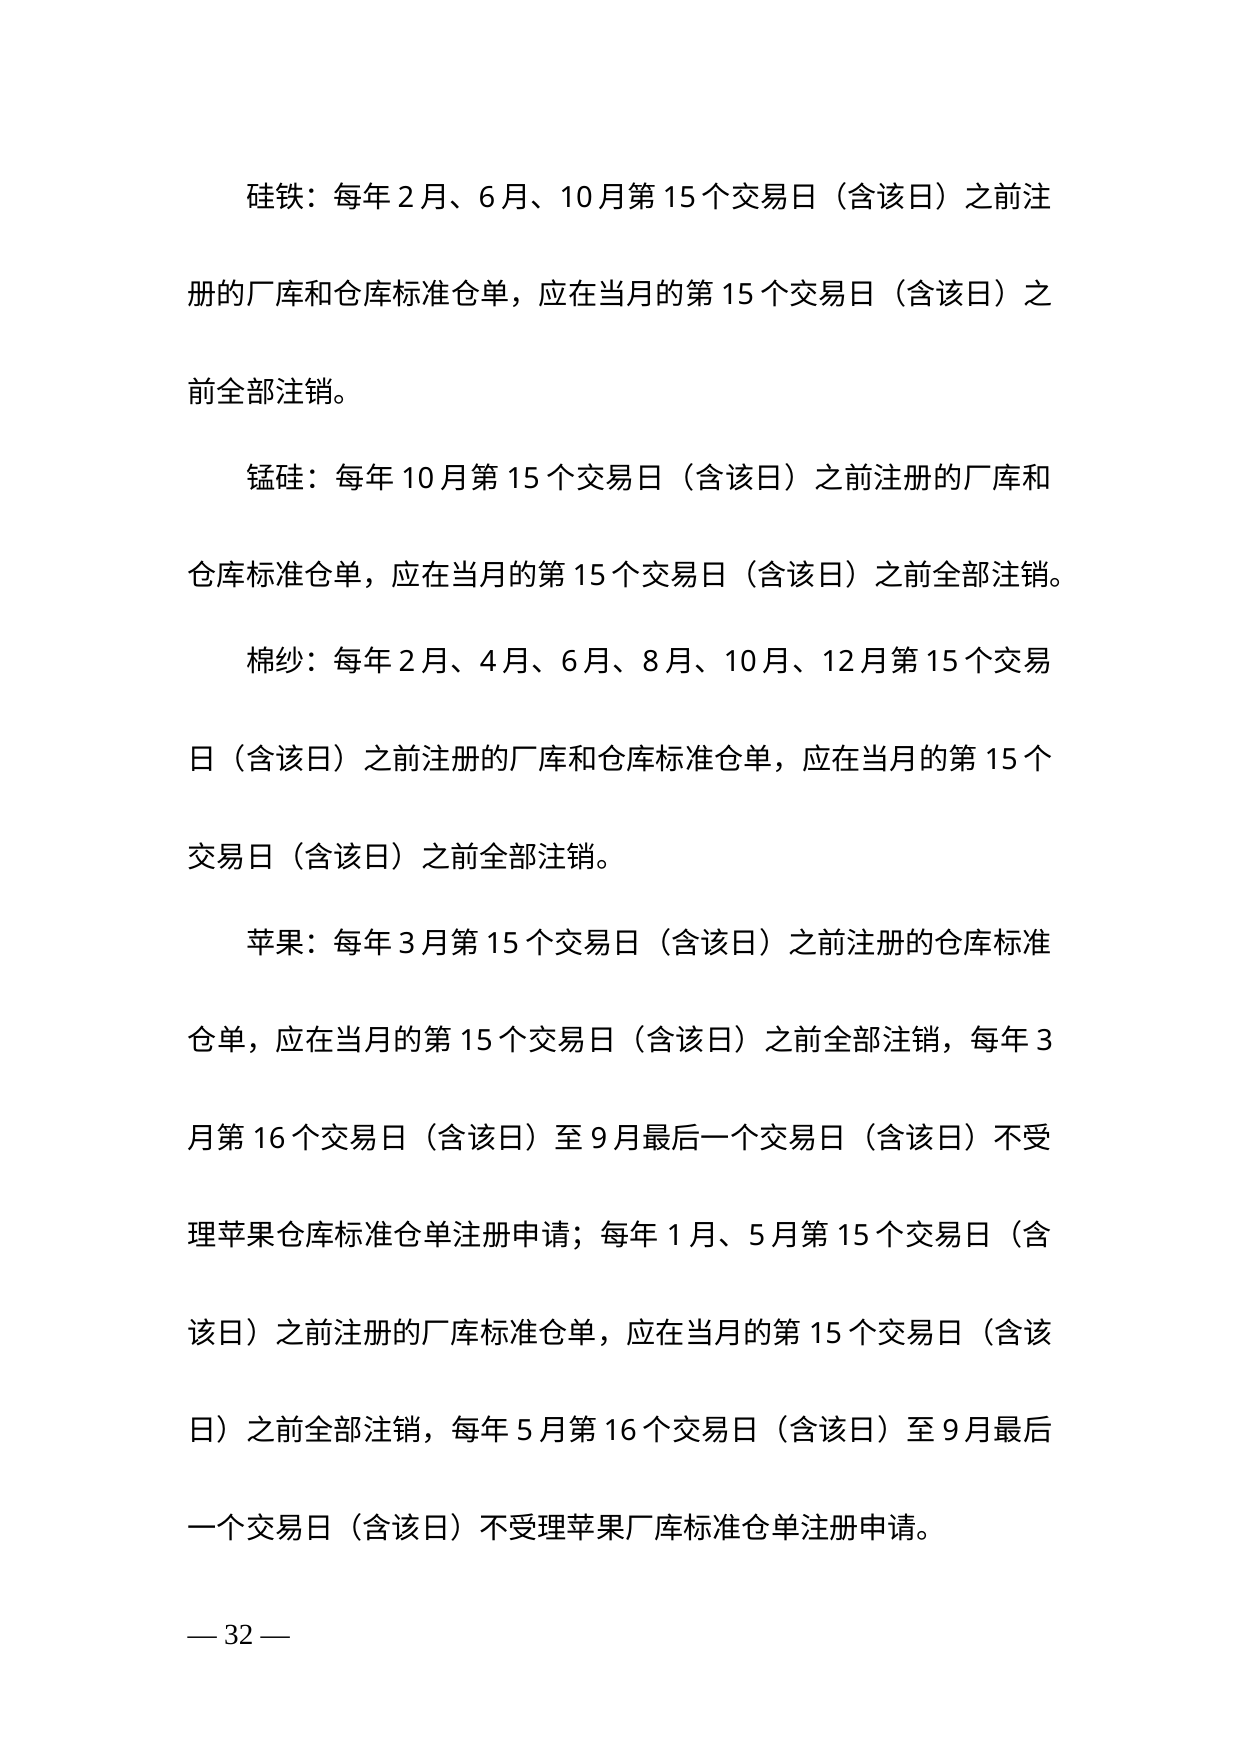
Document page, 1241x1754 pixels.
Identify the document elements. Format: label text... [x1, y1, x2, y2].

text 硅铁：每年2月、6月、10月第15个交易日（含该日）之前注册的厂库和仓库标准仓单，应在当月的第15个交易日（含该日）之前全部注销。 [187, 162, 1053, 422]
text 苹果：每年3月第15个交易日（含该日）之前注册的仓库标准仓单，应在当月的第15个交易日（含该日）之前全部注销，每年3月第16个交易日（含该日）至9月最后一个交易日（含该日）不受理苹果仓库标准仓单注册申请；每年1月、5月第15个交易日（含该日）之前注册的厂库标准仓单，应在当月的第15个交易日（含该日）之前全部注销，每年5月第16个交易日（含该日）至9月最后一个交易日（含该日）不受理苹果厂库标准仓单注册申请。 [187, 908, 1053, 1558]
text 棉纱：每年2月、4月、6月、8月、10月、12月第15个交易日（含该日）之前注册的厂库和仓库标准仓单，应在当月的第15个交易日（含该日）之前全部注销。 [187, 627, 1053, 887]
text 锰硅：每年10月第15个交易日（含该日）之前注册的厂库和仓库标准仓单，应在当月的第15个交易日（含该日）之前全部注销。 [187, 443, 1053, 606]
